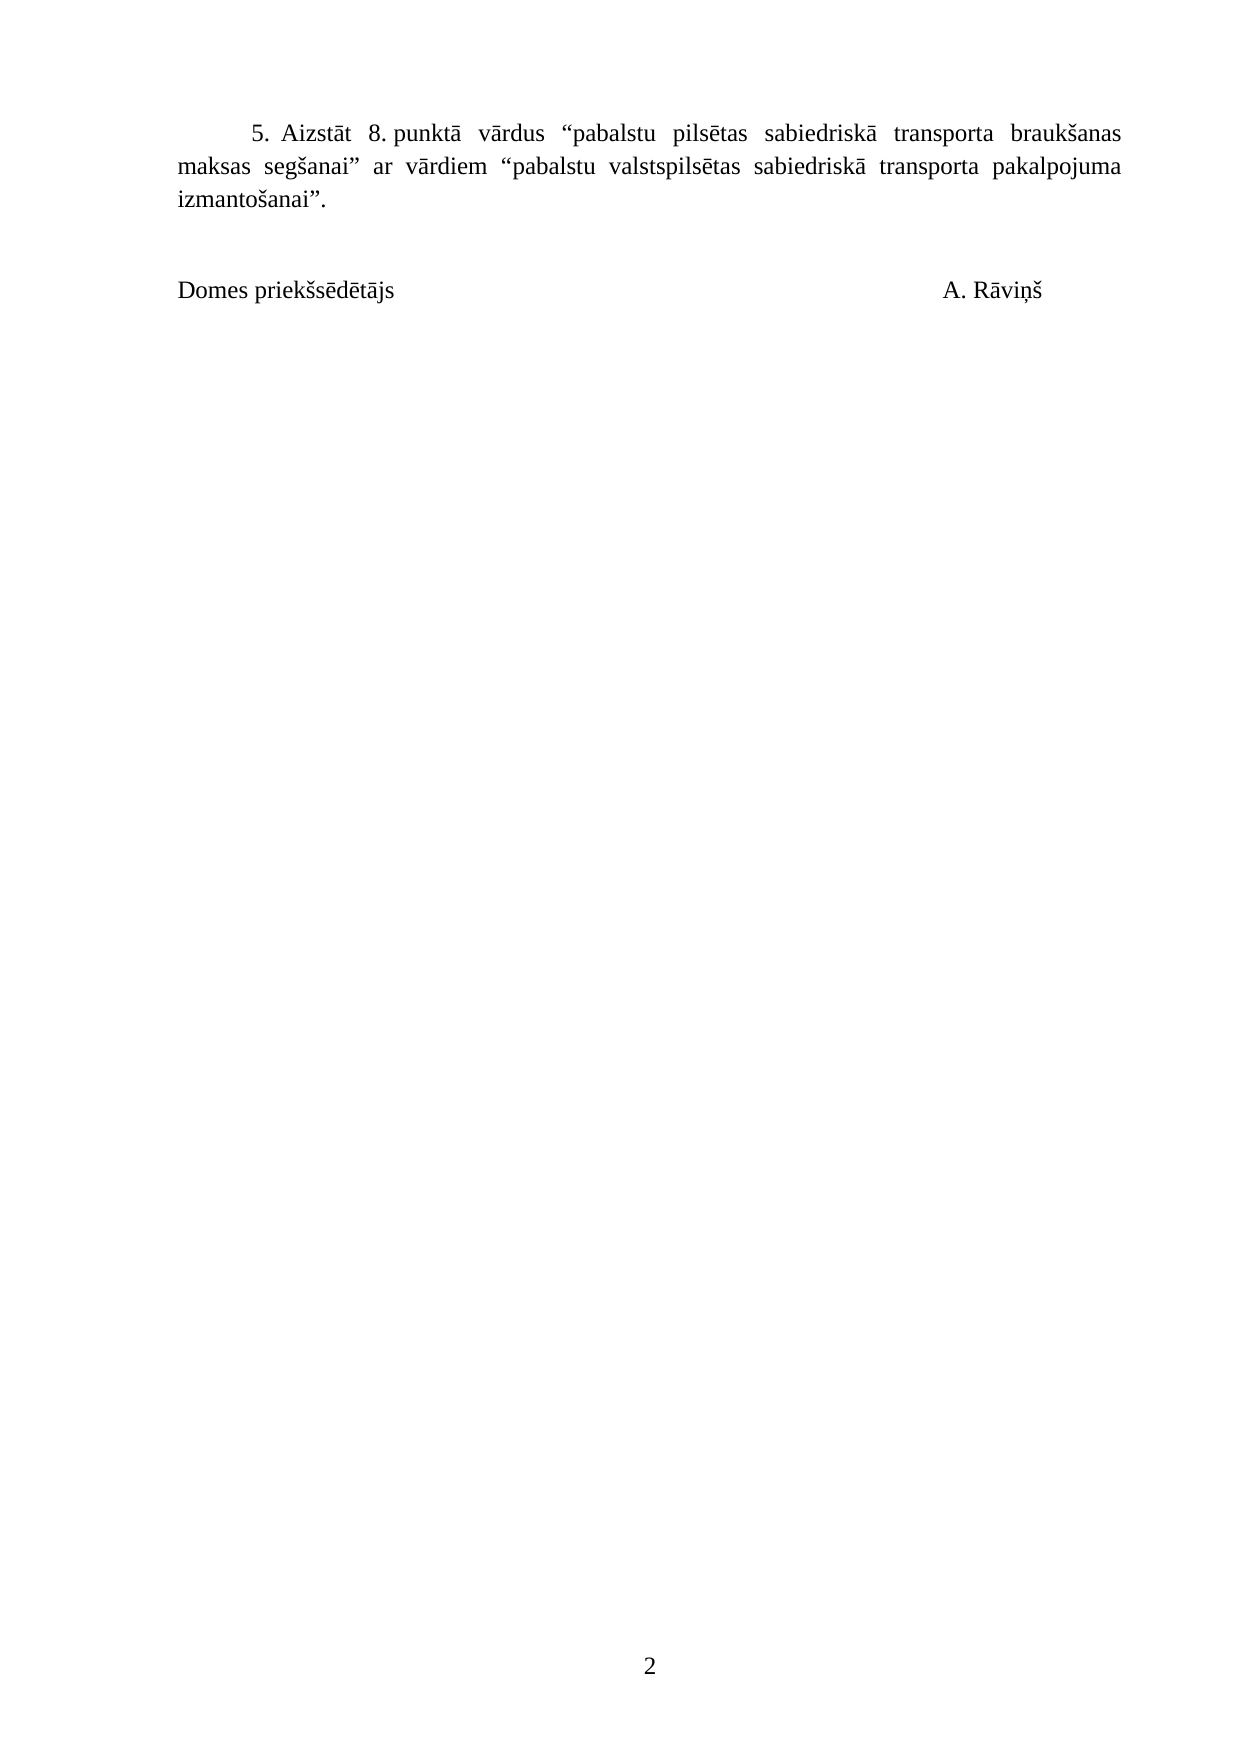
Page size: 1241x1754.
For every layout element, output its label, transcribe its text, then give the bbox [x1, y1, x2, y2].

list Aizstāt 8. punktā vārdus “pabalstu pilsētas sabiedriskā transporta braukšanas maksas segšanai” ar vārdiem “pabalstu valstspilsētas sabiedriskā transporta pakalpojuma izmantošanai”. [177, 118, 1122, 213]
text Domes priekšsēdētājs A. Rāviņš [177, 275, 1122, 303]
